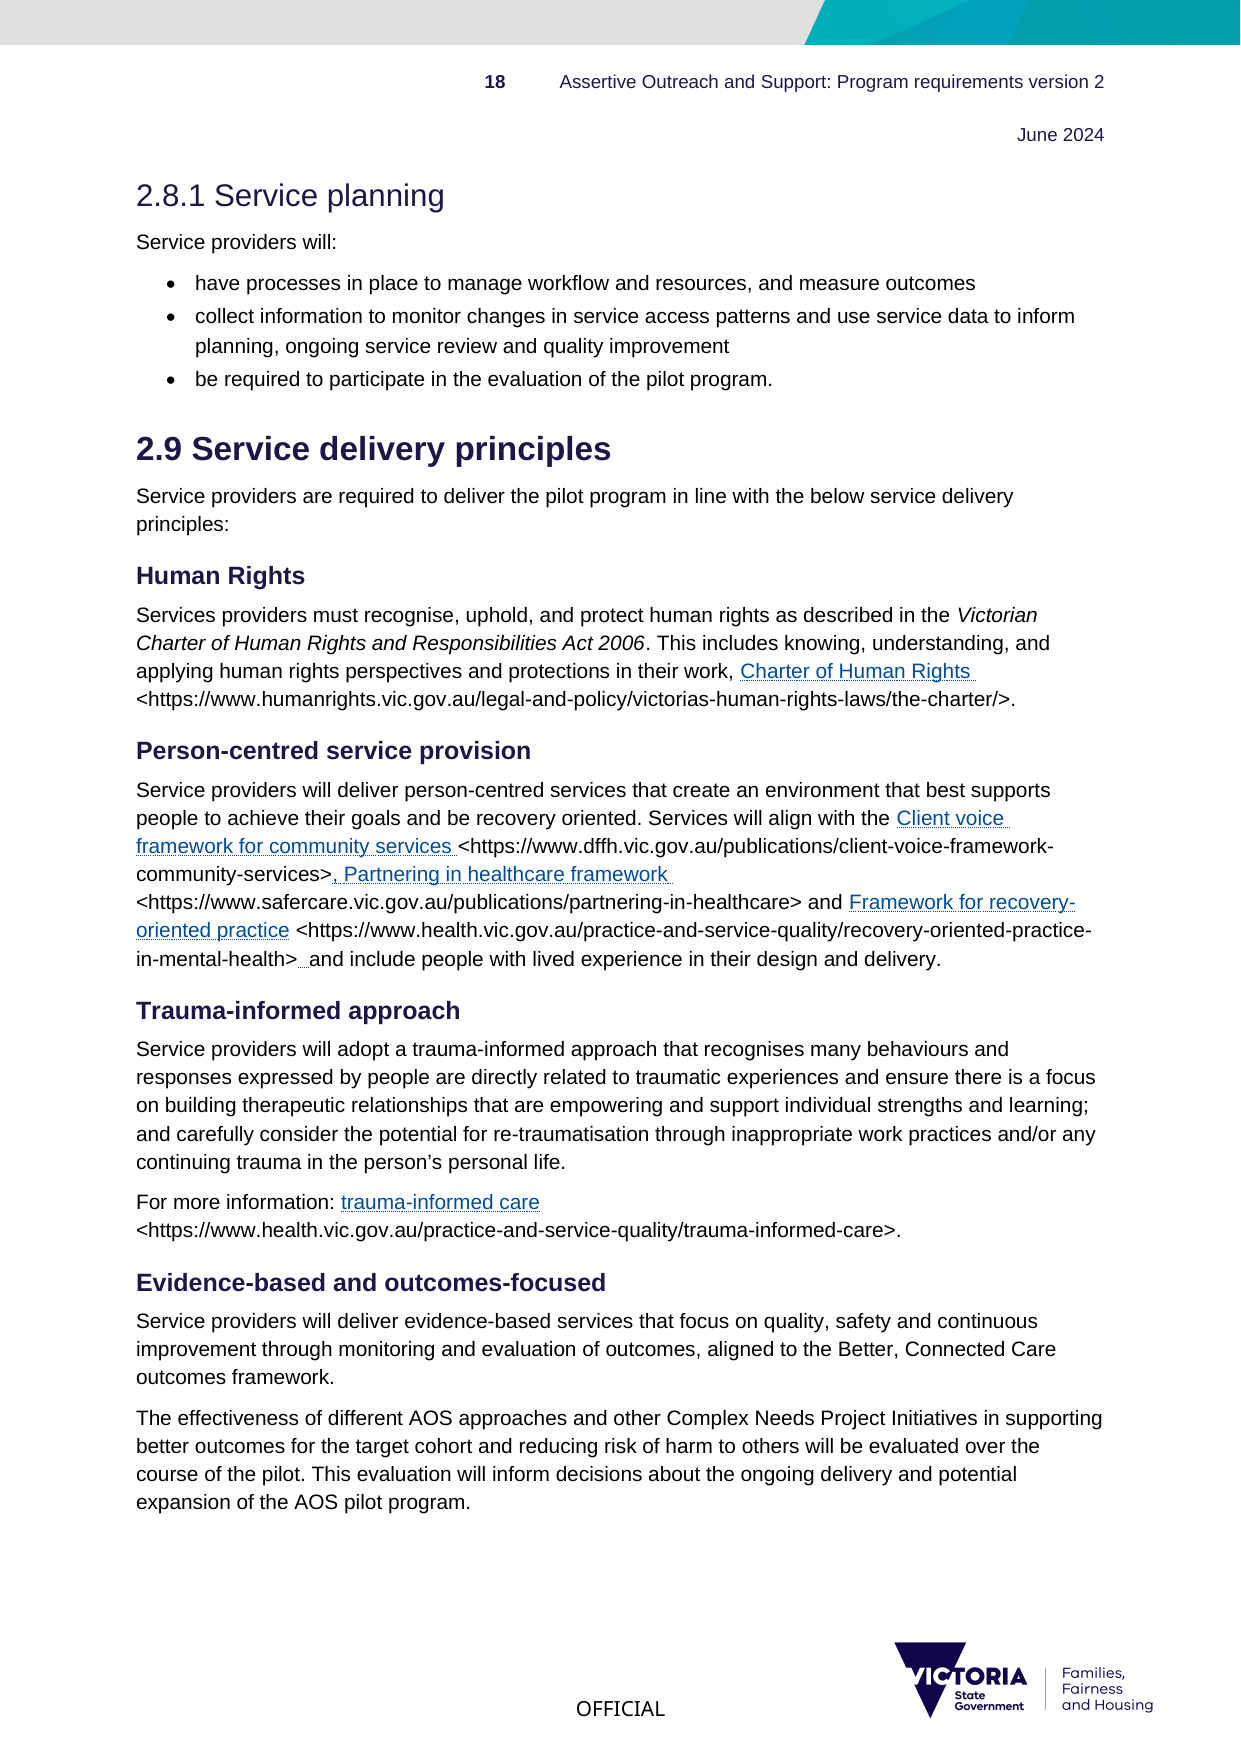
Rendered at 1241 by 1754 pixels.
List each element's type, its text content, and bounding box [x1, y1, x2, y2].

picture [0, 1588, 1241, 1754]
text be required to participate in the evaluation of the pilot program. [165, 362, 1104, 391]
text Service providers will deliver evidence-based services that focus on quality, safety and continuous improvement through monitoring and evaluation of outcomes, aligned to the Better, Connected Care outcomes framework. [136, 1305, 1104, 1389]
subtitle Human Rights [136, 561, 1104, 590]
text collect information to monitor changes in service access patterns and use service data to inform planning, ongoing service review and quality improvement [165, 299, 1104, 358]
text Service providers will: [136, 226, 1104, 254]
text Service providers are required to deliver the pilot program in line with the below service delivery principles: [136, 480, 1104, 536]
subtitle Person-centred service provision [136, 736, 1104, 765]
picture [0, 0, 1241, 45]
text Service providers will deliver person-centred services that create an environment that best supports people to achieve their goals and be recovery oriented. Services will align with the Client voice framework for community services <https://www.dffh.vic.gov.au/publications/client-voice-framework-community-services>, Partnering in healthcare framework <https://www.safercare.vic.gov.au/publications/partnering-in-healthcare> and Framework for recovery-oriented practice <https://www.health.vic.gov.au/practice-and-service-quality/recovery-oriented-practice-in-mental-health> and include people with lived experience in their design and delivery. [136, 773, 1104, 970]
text The effectiveness of different AOS approaches and other Complex Needs Project Initiatives in supporting better outcomes for the target cohort and reducing risk of harm to others will be evaluated over the course of the pilot. This evaluation will inform decisions about the ongoing delivery and potential expansion of the AOS pilot program. [136, 1402, 1104, 1514]
text Services providers must recognise, uphold, and protect human rights as described in the Victorian Charter of Human Rights and Responsibilities Act 2006. This includes knowing, understanding, and applying human rights perspectives and protections in their work, Charter of Human Rights <https://www.humanrights.vic.gov.au/legal-and-policy/victorias-human-rights-laws/the-charter/>. [136, 598, 1104, 711]
text have processes in place to manage workflow and resources, and measure outcomes [165, 266, 1104, 295]
subtitle 2.8.1 Service planning [136, 177, 1104, 213]
text For more information: trauma-informed care <https://www.health.vic.gov.au/practice-and-service-quality/trauma-informed-care>. [136, 1186, 1104, 1242]
subtitle 2.9 Service delivery principles [136, 429, 1104, 467]
subtitle Trauma-informed approach [136, 995, 1104, 1024]
subtitle Evidence-based and outcomes-focused [136, 1267, 1104, 1296]
text Service providers will adopt a trauma-informed approach that recognises many behaviours and responses expressed by people are directly related to traumatic experiences and ensure there is a focus on building therapeutic relationships that are empowering and support individual strengths and learning; and carefully consider the potential for re-traumatisation through inappropriate work practices and/or any continuing trauma in the person’s personal life. [136, 1033, 1104, 1173]
